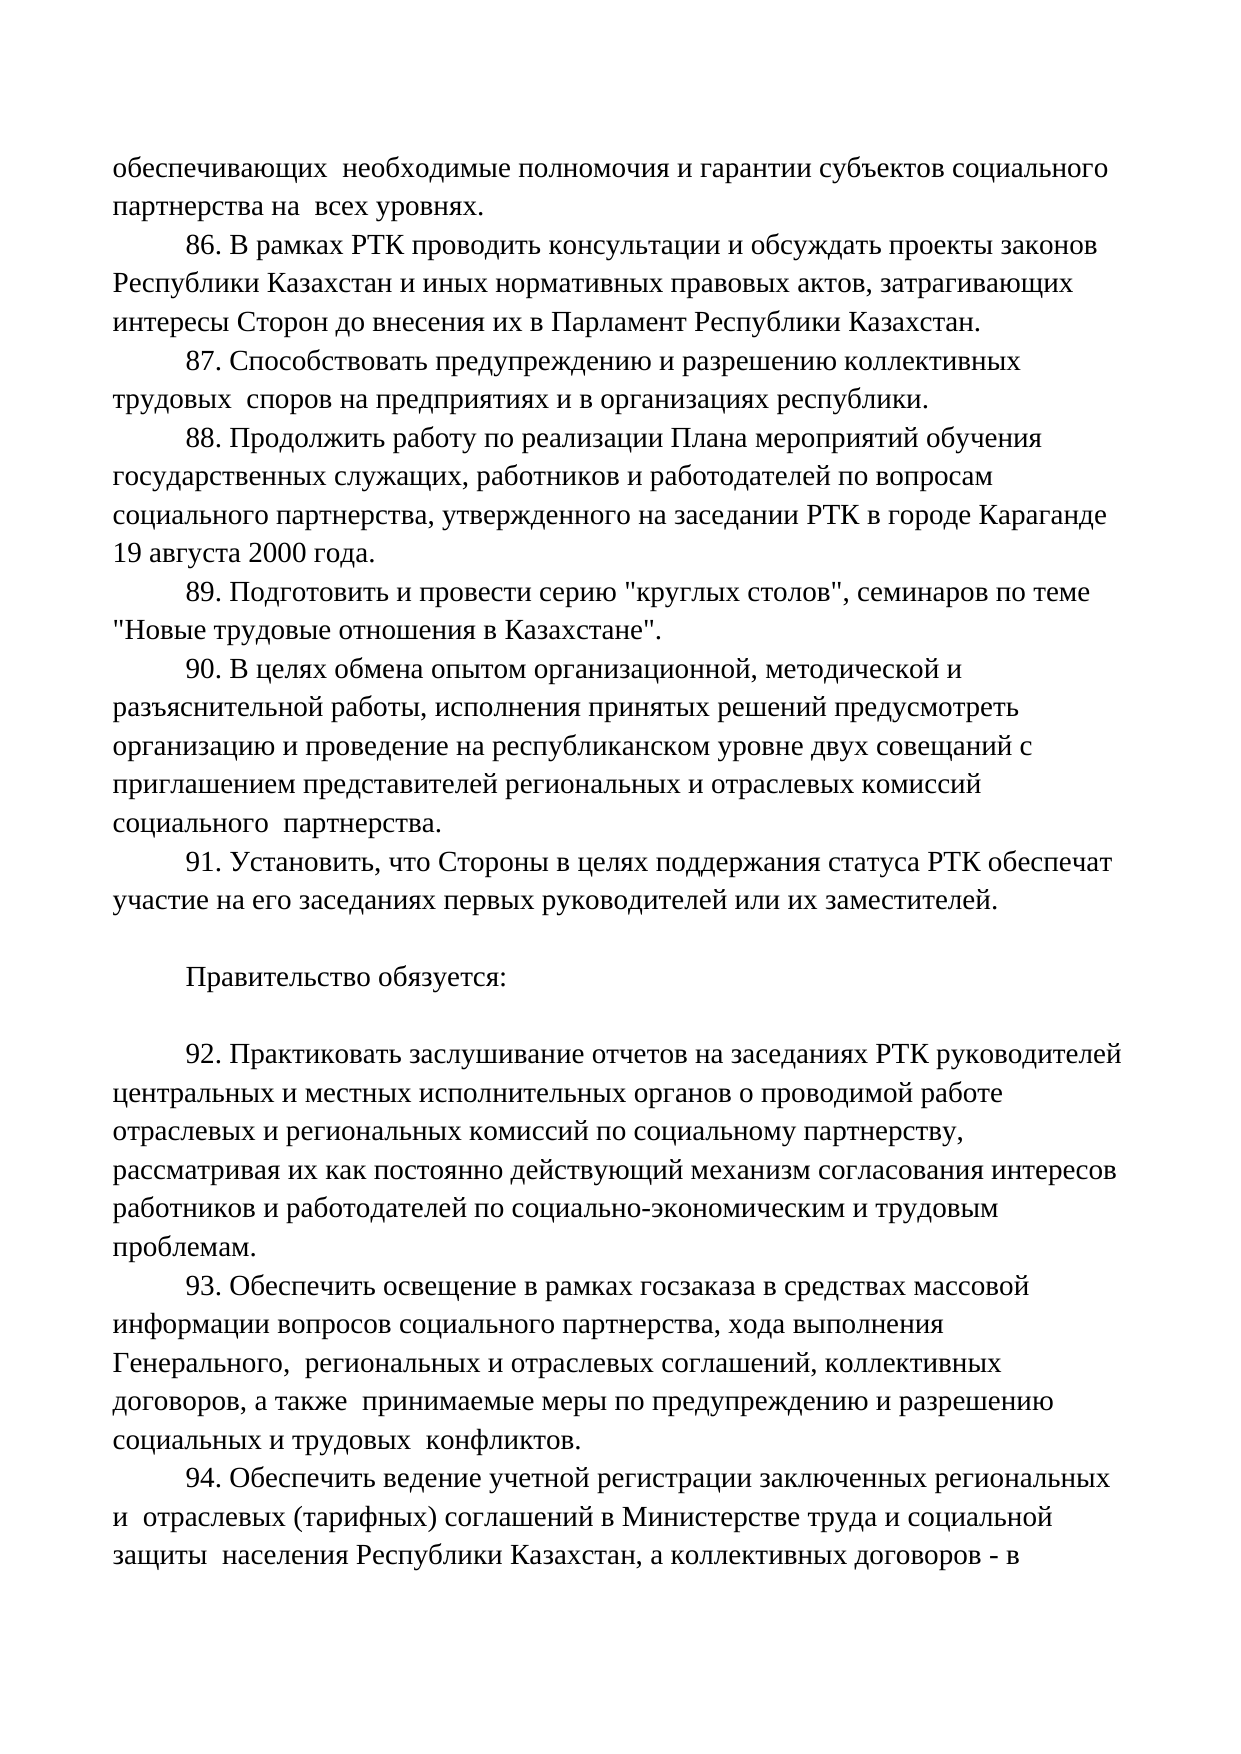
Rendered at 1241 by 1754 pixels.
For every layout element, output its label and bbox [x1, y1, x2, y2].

text [112, 150, 1128, 1571]
